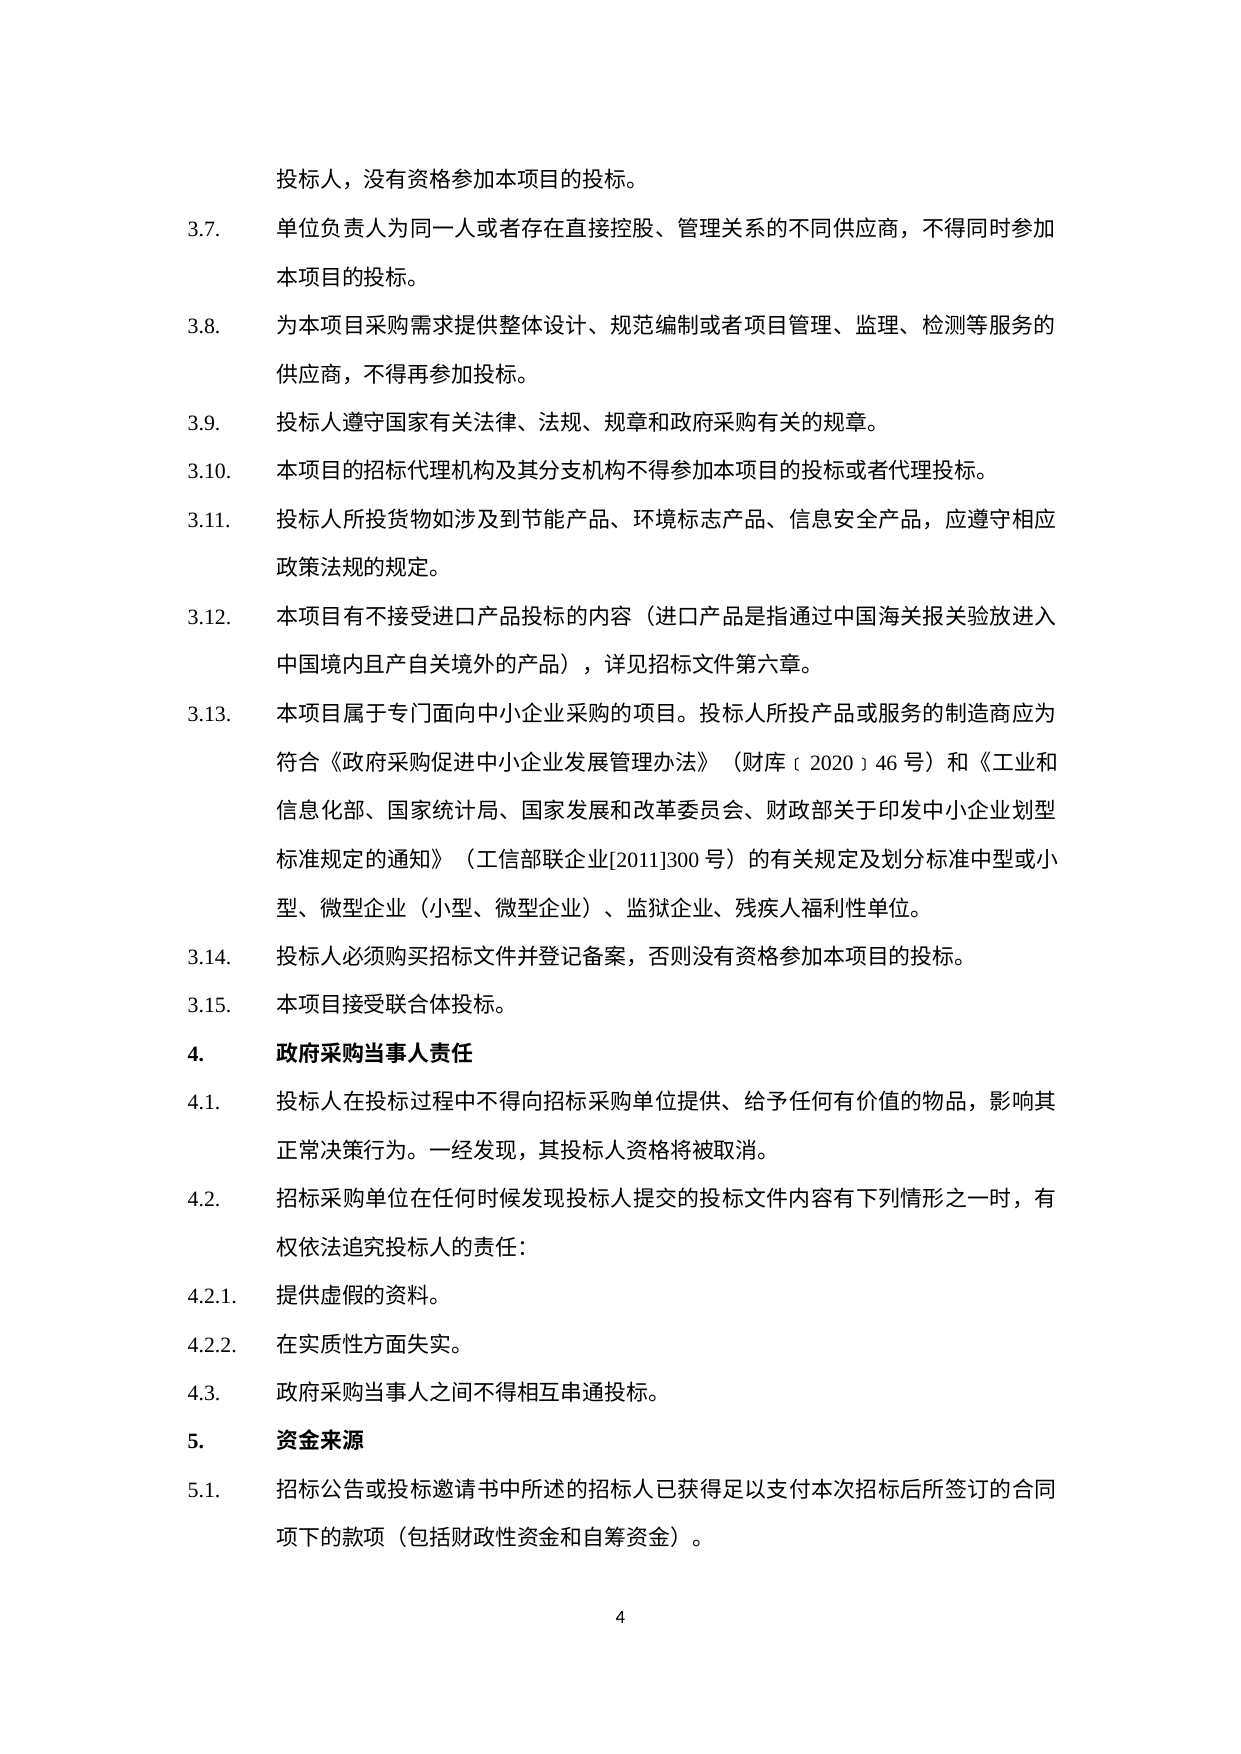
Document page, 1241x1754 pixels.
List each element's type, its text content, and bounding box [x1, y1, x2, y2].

list 招标采购单位在任何时候发现投标人提交的投标文件内容有下列情形之一时，有权依法追究投标人的责任： [187, 1181, 1059, 1262]
list 政府采购当事人之间不得相互串通投标。 [187, 1374, 1059, 1407]
list 投标人必须购买招标文件并登记备案，否则没有资格参加本项目的投标。 [187, 939, 1059, 971]
list 投标人在投标过程中不得向招标采购单位提供、给予任何有价值的物品，影响其正常决策行为。一经发现，其投标人资格将被取消。 [187, 1084, 1059, 1165]
list 政府采购当事人责任 [187, 1035, 1059, 1068]
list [187, 162, 1059, 194]
list 投标人所投货物如涉及到节能产品、环境标志产品、信息安全产品，应遵守相应政策法规的规定。 [187, 501, 1059, 582]
list 为本项目采购需求提供整体设计、规范编制或者项目管理、监理、检测等服务的供应商，不得再参加投标。 [187, 307, 1059, 389]
list 本项目的招标代理机构及其分支机构不得参加本项目的投标或者代理投标。 [187, 453, 1059, 485]
list 资金来源 [187, 1423, 1059, 1455]
list 本项目属于专门面向中小企业采购的项目。投标人所投产品或服务的制造商应为符合《政府采购促进中小企业发展管理办法》（财库﹝2020﹞46 号）和《工业和信息化部、国家统计局、国家发展和改革委员会、财政部关于印发中小企业划型标准规定的通知》（工信部联企业[2011]300号）的有关规定及划分标准中型或小型、微型企业（小型、微型企业）、监狱企业、残疾人福利性单位。 [187, 695, 1059, 923]
list 招标公告或投标邀请书中所述的招标人已获得足以支付本次招标后所签订的合同项下的款项（包括财政性资金和自筹资金）。 [187, 1471, 1059, 1552]
list 本项目有不接受进口产品投标的内容（进口产品是指通过中国海关报关验放进入中国境内且产自关境外的产品），详见招标文件第六章。 [187, 598, 1059, 679]
list 投标人遵守国家有关法律、法规、规章和政府采购有关的规章。 [187, 404, 1059, 437]
list 提供虚假的资料。 [187, 1278, 1059, 1310]
list 单位负责人为同一人或者存在直接控股、管理关系的不同供应商，不得同时参加本项目的投标。 [187, 210, 1059, 292]
list 在实质性方面失实。 [187, 1326, 1059, 1359]
list 本项目接受联合体投标。 [187, 987, 1059, 1019]
